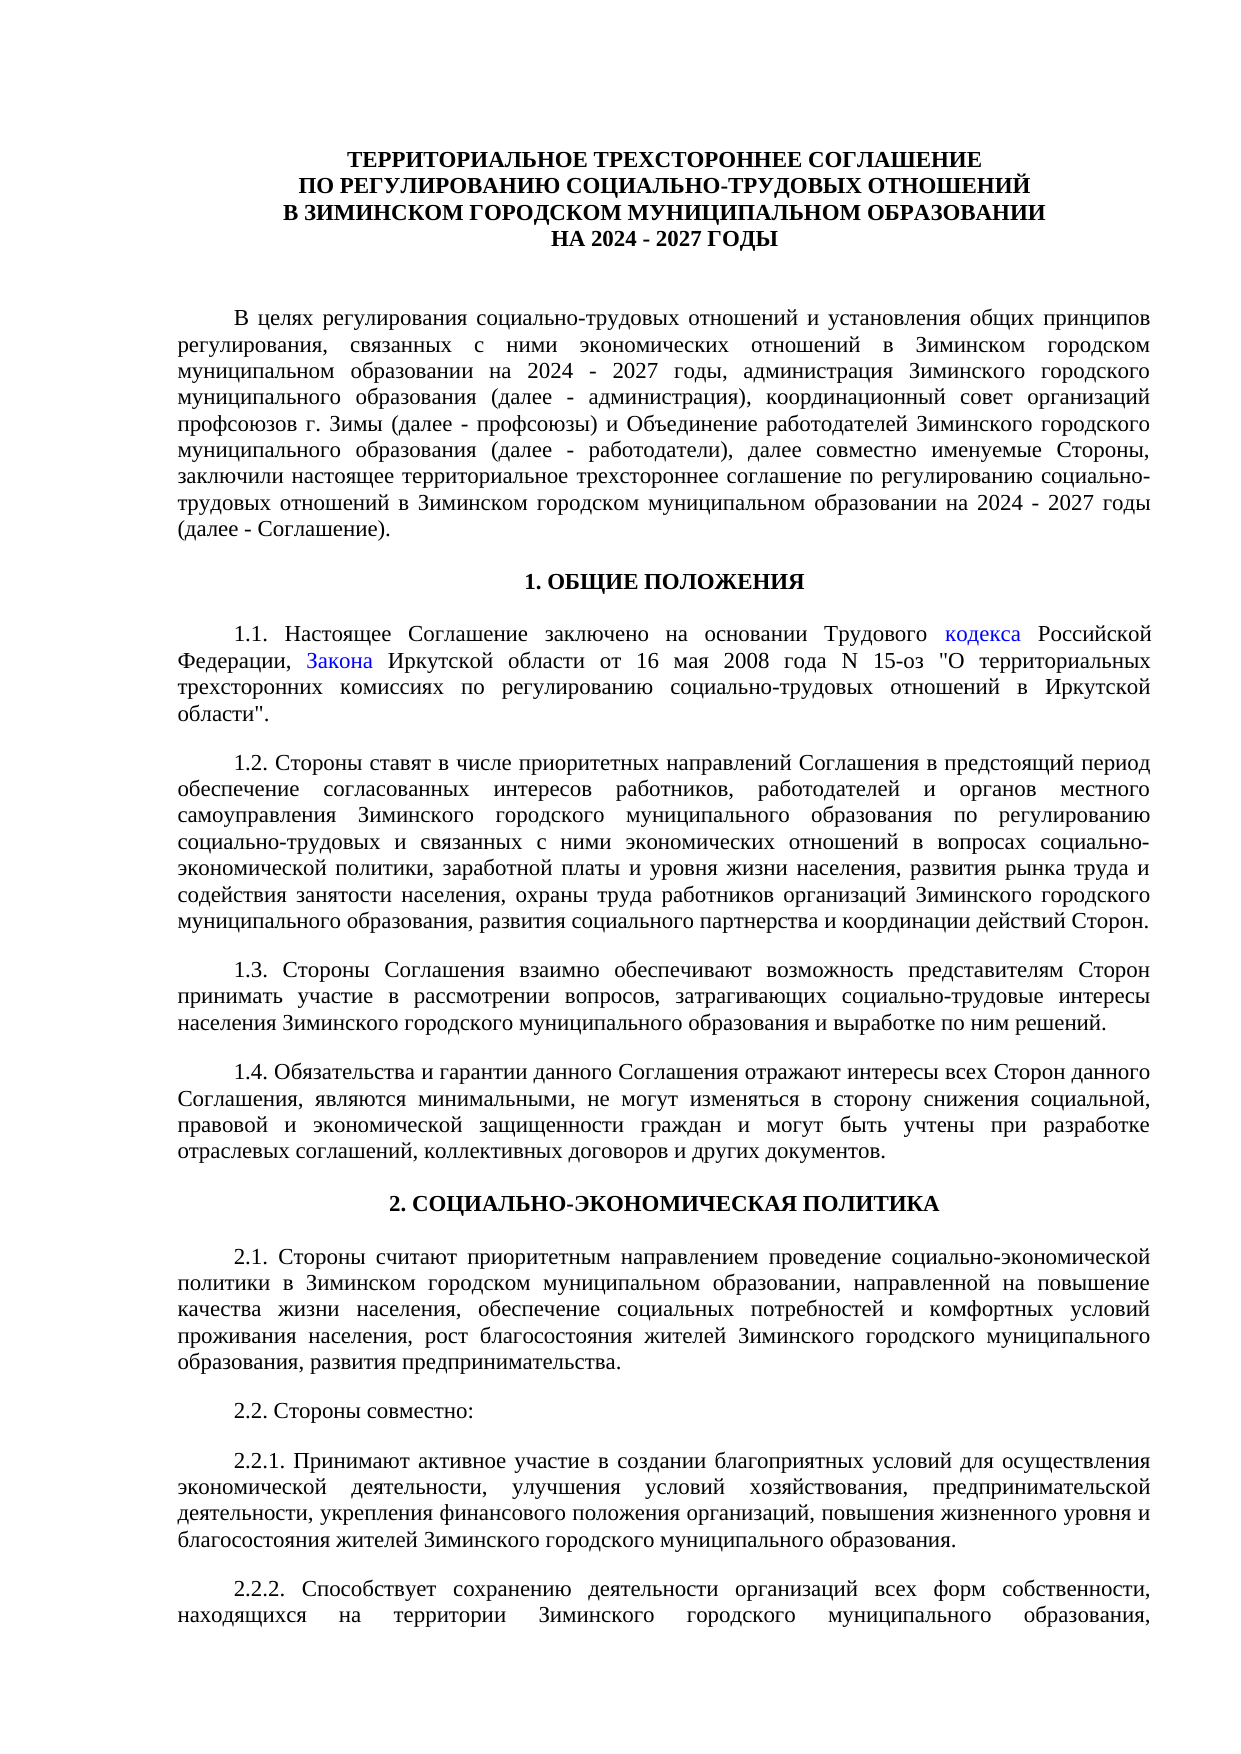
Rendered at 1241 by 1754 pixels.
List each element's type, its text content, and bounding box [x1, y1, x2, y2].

text 1.2. Стороны ставят в числе приоритетных направлений Соглашения в предстоящий период обеспечение согласованных интересов работников, работодателей и органов местного самоуправления Зиминского городского муниципального образования по регулированию социально-трудовых и связанных с ними экономических отношений в вопросах социально-экономической политики, заработной платы и уровня жизни населения, развития рынка труда и содействия занятости населения, охраны труда работников организаций Зиминского городского муниципального образования, развития социального партнерства и координации действий Сторон. [177, 749, 1152, 933]
title 1. ОБЩИЕ ПОЛОЖЕНИЯ [177, 568, 1152, 594]
text 1.4. Обязательства и гарантии данного Соглашения отражают интересы всех Сторон данного Соглашения, являются минимальными, не могут изменяться в сторону снижения социальной, правовой и экономической защищенности граждан и могут быть учтены при разработке отраслевых соглашений, коллективных договоров и других документов. [177, 1058, 1152, 1164]
text 2.1. Стороны считают приоритетным направлением проведение социально-экономической политики в Зиминском городском муниципальном образовании, направленной на повышение качества жизни населения, обеспечение социальных потребностей и комфортных условий проживания населения, рост благосостояния жителей Зиминского городского муниципального образования, развития предпринимательства. [177, 1243, 1152, 1374]
title 2. СОЦИАЛЬНО-ЭКОНОМИЧЕСКАЯ ПОЛИТИКА [177, 1190, 1152, 1216]
text 2.2. Стороны совместно: [177, 1397, 1152, 1424]
title ПО РЕГУЛИРОВАНИЮ СОЦИАЛЬНО-ТРУДОВЫХ ОТНОШЕНИЙ [177, 172, 1152, 199]
title В ЗИМИНСКОМ ГОРОДСКОМ МУНИЦИПАЛЬНОМ ОБРАЗОВАНИИ [177, 199, 1152, 225]
text 1.3. Стороны Соглашения взаимно обеспечивают возможность представителям Сторон принимать участие в рассмотрении вопросов, затрагивающих социально-трудовые интересы населения Зиминского городского муниципального образования и выработке по ним решений. [177, 956, 1152, 1035]
text 2.2.1. Принимают активное участие в создании благоприятных условий для осуществления экономической деятельности, улучшения условий хозяйствования, предпринимательской деятельности, укрепления финансового положения организаций, повышения жизненного уровня и благосостояния жителей Зиминского городского муниципального образования. [177, 1447, 1152, 1552]
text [177, 1575, 1152, 1628]
text В целях регулирования социально-трудовых отношений и установления общих принципов регулирования, связанных с ними экономических отношений в Зиминском городском муниципальном образовании на 2024 - 2027 годы, администрация Зиминского городского муниципального образования (далее - администрация), координационный совет организаций профсоюзов г. Зимы (далее - профсоюзы) и Объединение работодателей Зиминского городского муниципального образования (далее - работодатели), далее совместно именуемые Стороны, заключили настоящее территориальное трехстороннее соглашение по регулированию социально-трудовых отношений в Зиминском городском муниципальном образовании на 2024 - 2027 годы (далее - Соглашение). [177, 304, 1152, 541]
title ТЕРРИТОРИАЛЬНОЕ ТРЕХСТОРОННЕЕ СОГЛАШЕНИЕ [177, 146, 1152, 172]
text 1.1. Настоящее Соглашение заключено на основании Трудового кодекса Российской Федерации, Закона Иркутской области от 16 мая 2008 года N 15-оз "О территориальных трехсторонних комиссиях по регулированию социально-трудовых отношений в Иркутской области". [177, 621, 1152, 726]
title НА 2024 - 2027 ГОДЫ [177, 225, 1152, 252]
